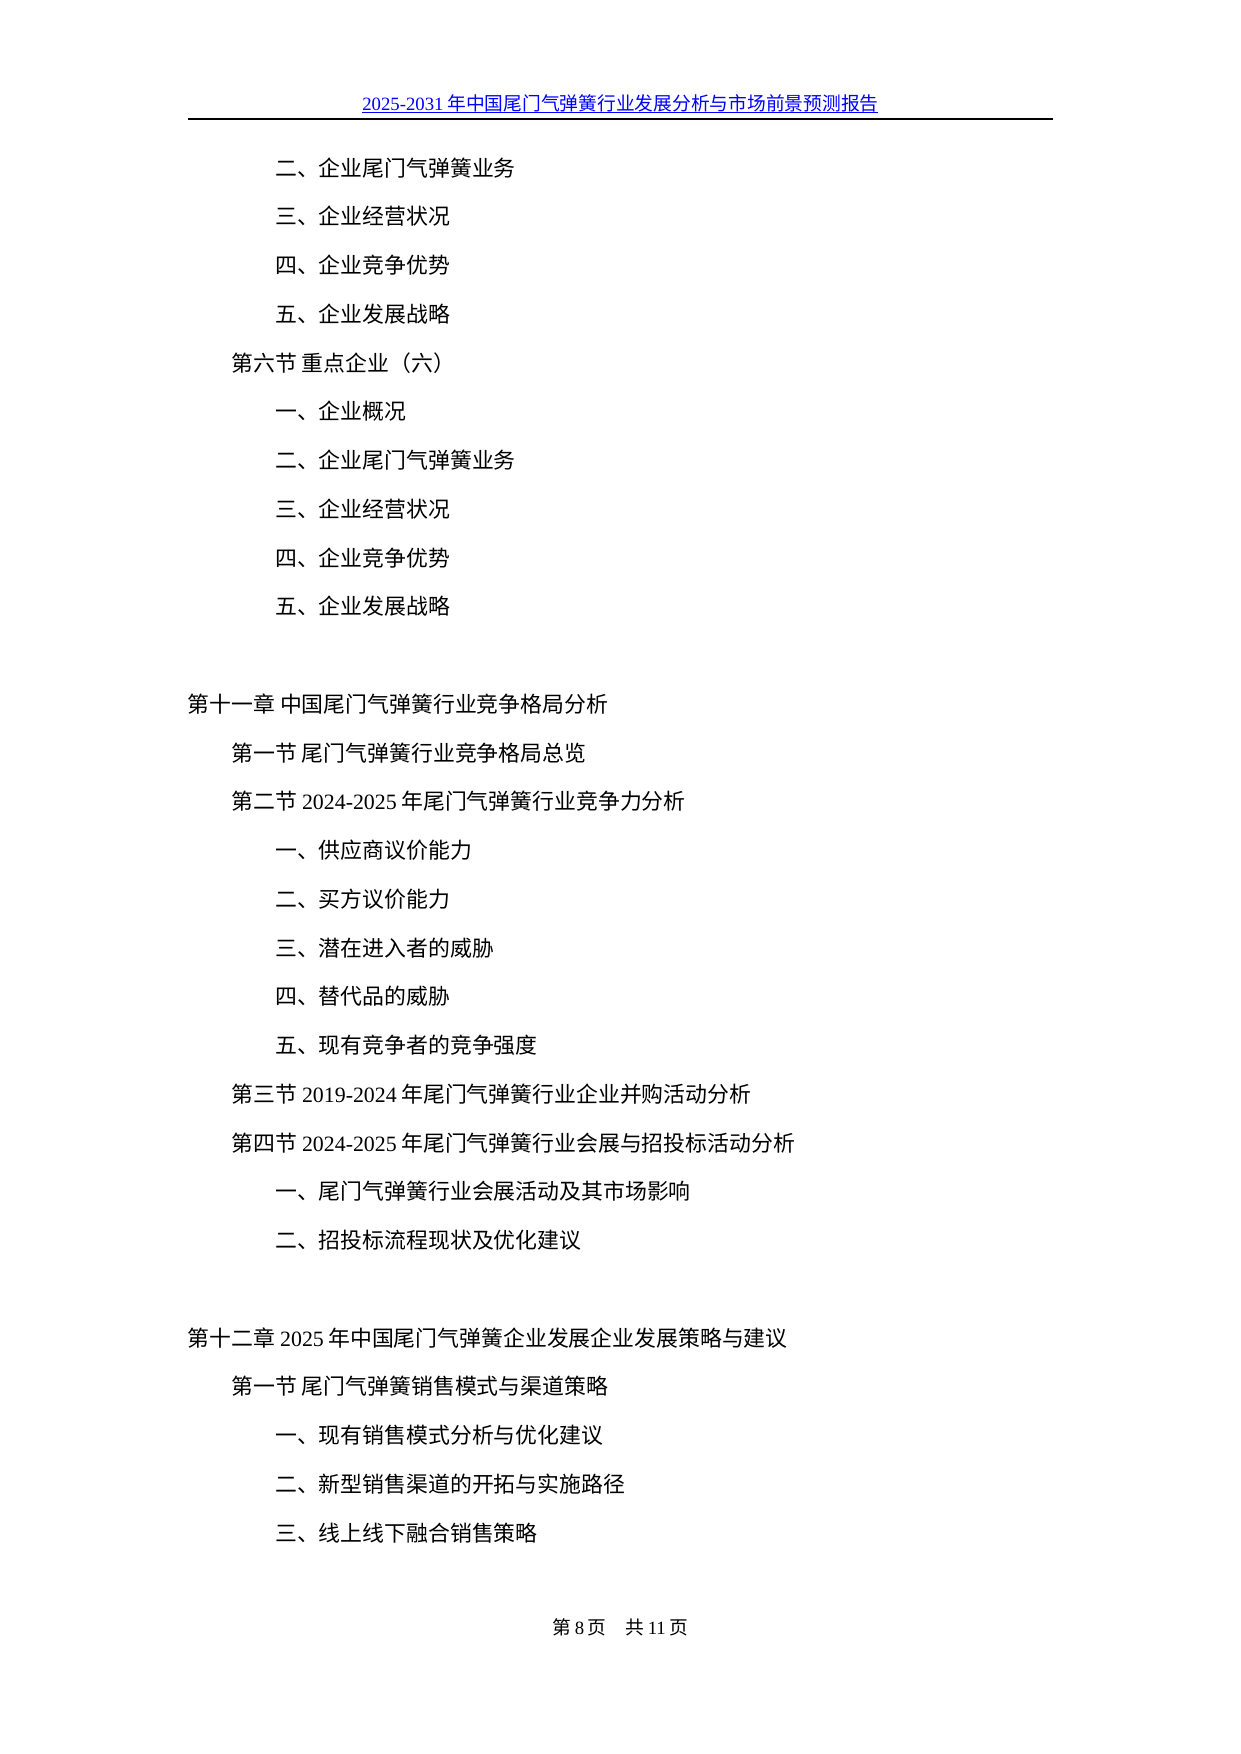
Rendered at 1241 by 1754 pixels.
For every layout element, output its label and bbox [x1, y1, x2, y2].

text [187, 150, 1053, 1548]
